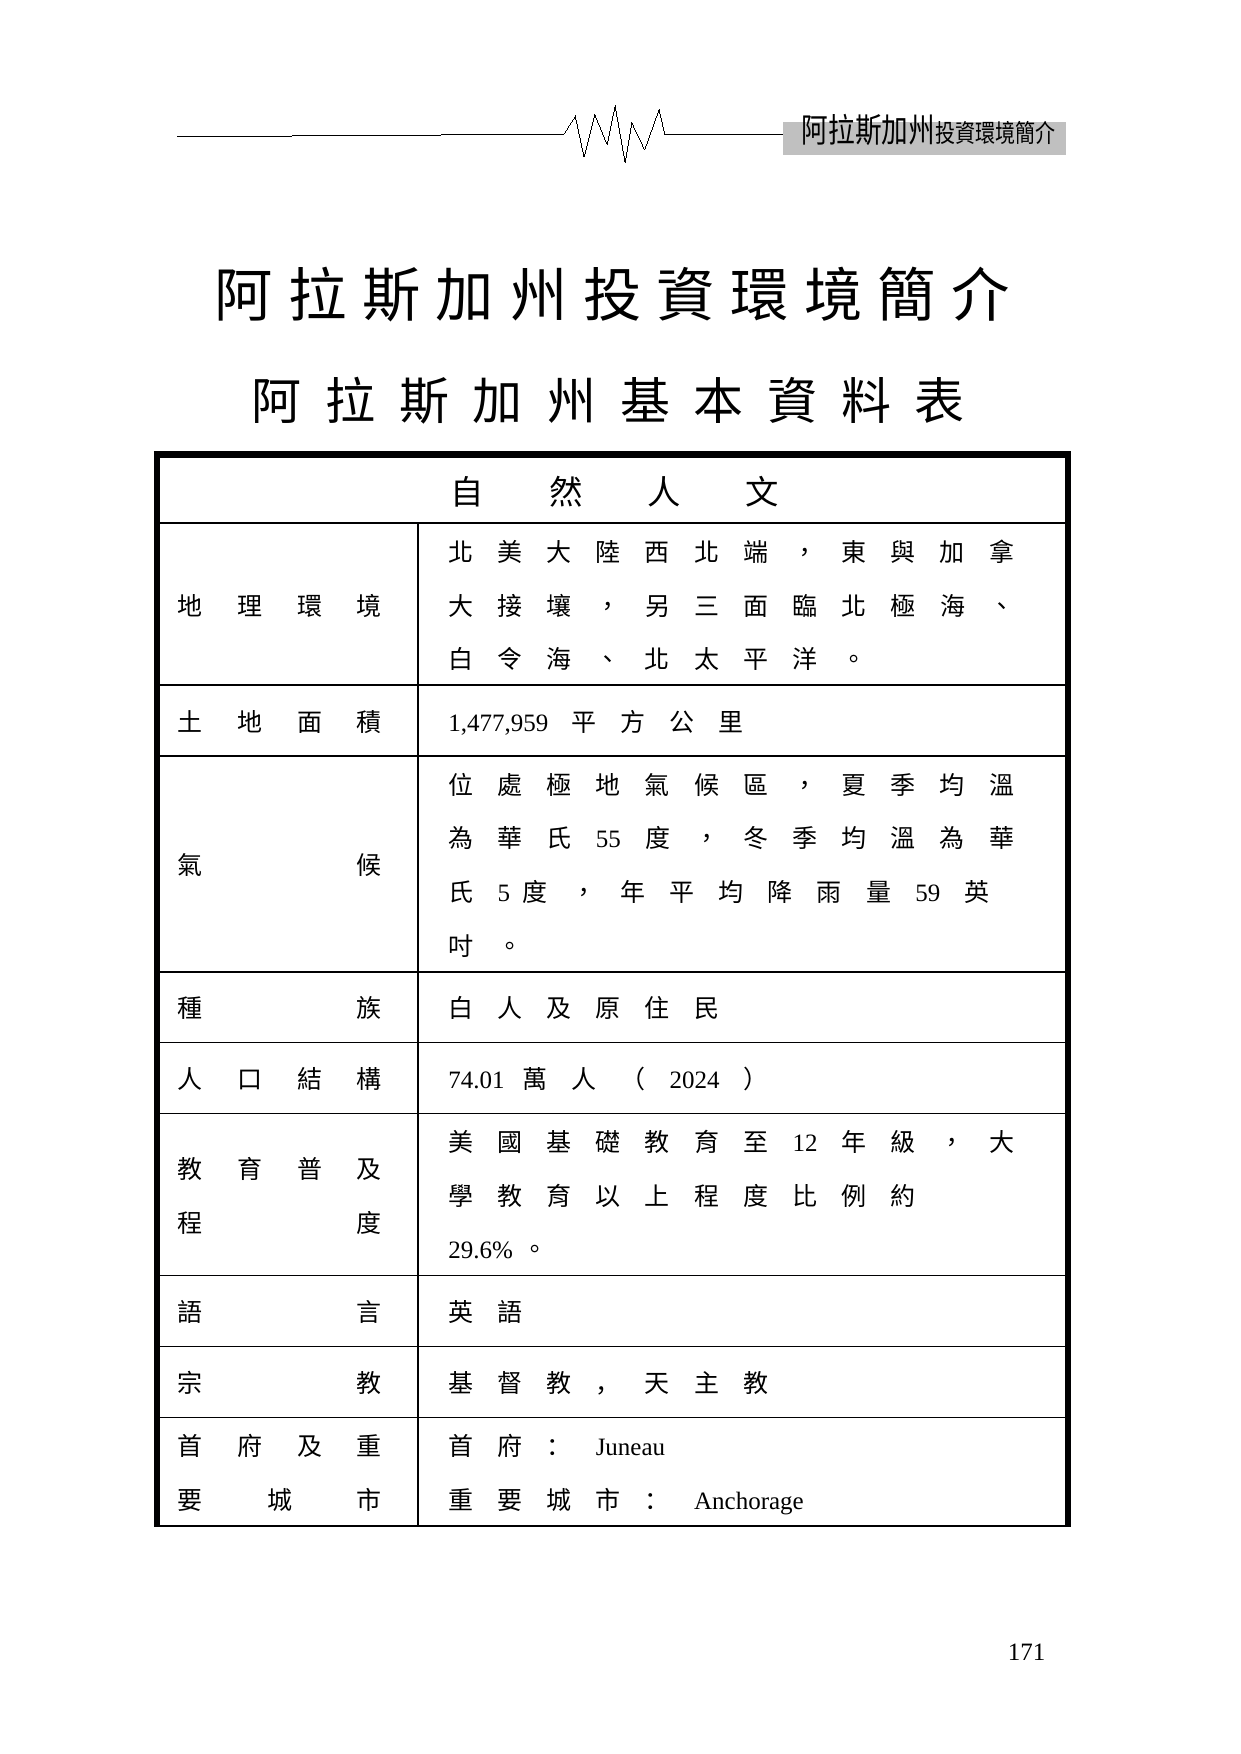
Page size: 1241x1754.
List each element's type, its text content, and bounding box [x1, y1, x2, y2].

table_cell 語言 [160, 1276, 417, 1346]
table_cell 氣候 [160, 757, 417, 971]
table_cell 教育普及程度 [160, 1114, 417, 1275]
table_cell 首府及重要城市 [160, 1418, 417, 1525]
table_cell 1,477,959平方公里 [419, 686, 1065, 755]
table_cell 白人及原住民 [419, 973, 1065, 1042]
table_cell 宗教 [160, 1347, 417, 1416]
table_cell 美國基礎教育至12年級，大學教育以上程度比例約29.6%。 [419, 1114, 1065, 1275]
table_header 自 然 人 文 [160, 458, 1065, 522]
text 阿拉斯加州投資環境簡介 [178, 237, 1063, 344]
table_cell 位處極地氣候區，夏季均溫為華氏55度，冬季均溫為華氏5度，年平均降雨量59英吋。 [419, 757, 1065, 971]
table_cell 種族 [160, 973, 417, 1042]
text 阿拉斯加州基本資料表 [178, 344, 1063, 451]
table_cell 土地面積 [160, 686, 417, 755]
table_cell 首府：Juneau 重要城市：Anchorage [419, 1418, 1065, 1525]
table_cell 人口結構 [160, 1043, 417, 1113]
table_cell 北美大陸西北端，東與加拿大接壤，另三面臨北極海、白令海、北太平洋。 [419, 524, 1065, 684]
table_cell 英語 [419, 1276, 1065, 1346]
table_cell 74.01萬人（2024） [419, 1043, 1065, 1113]
table_cell 基督教，天主教 [419, 1347, 1065, 1416]
table_cell 地理環境 [160, 524, 417, 684]
